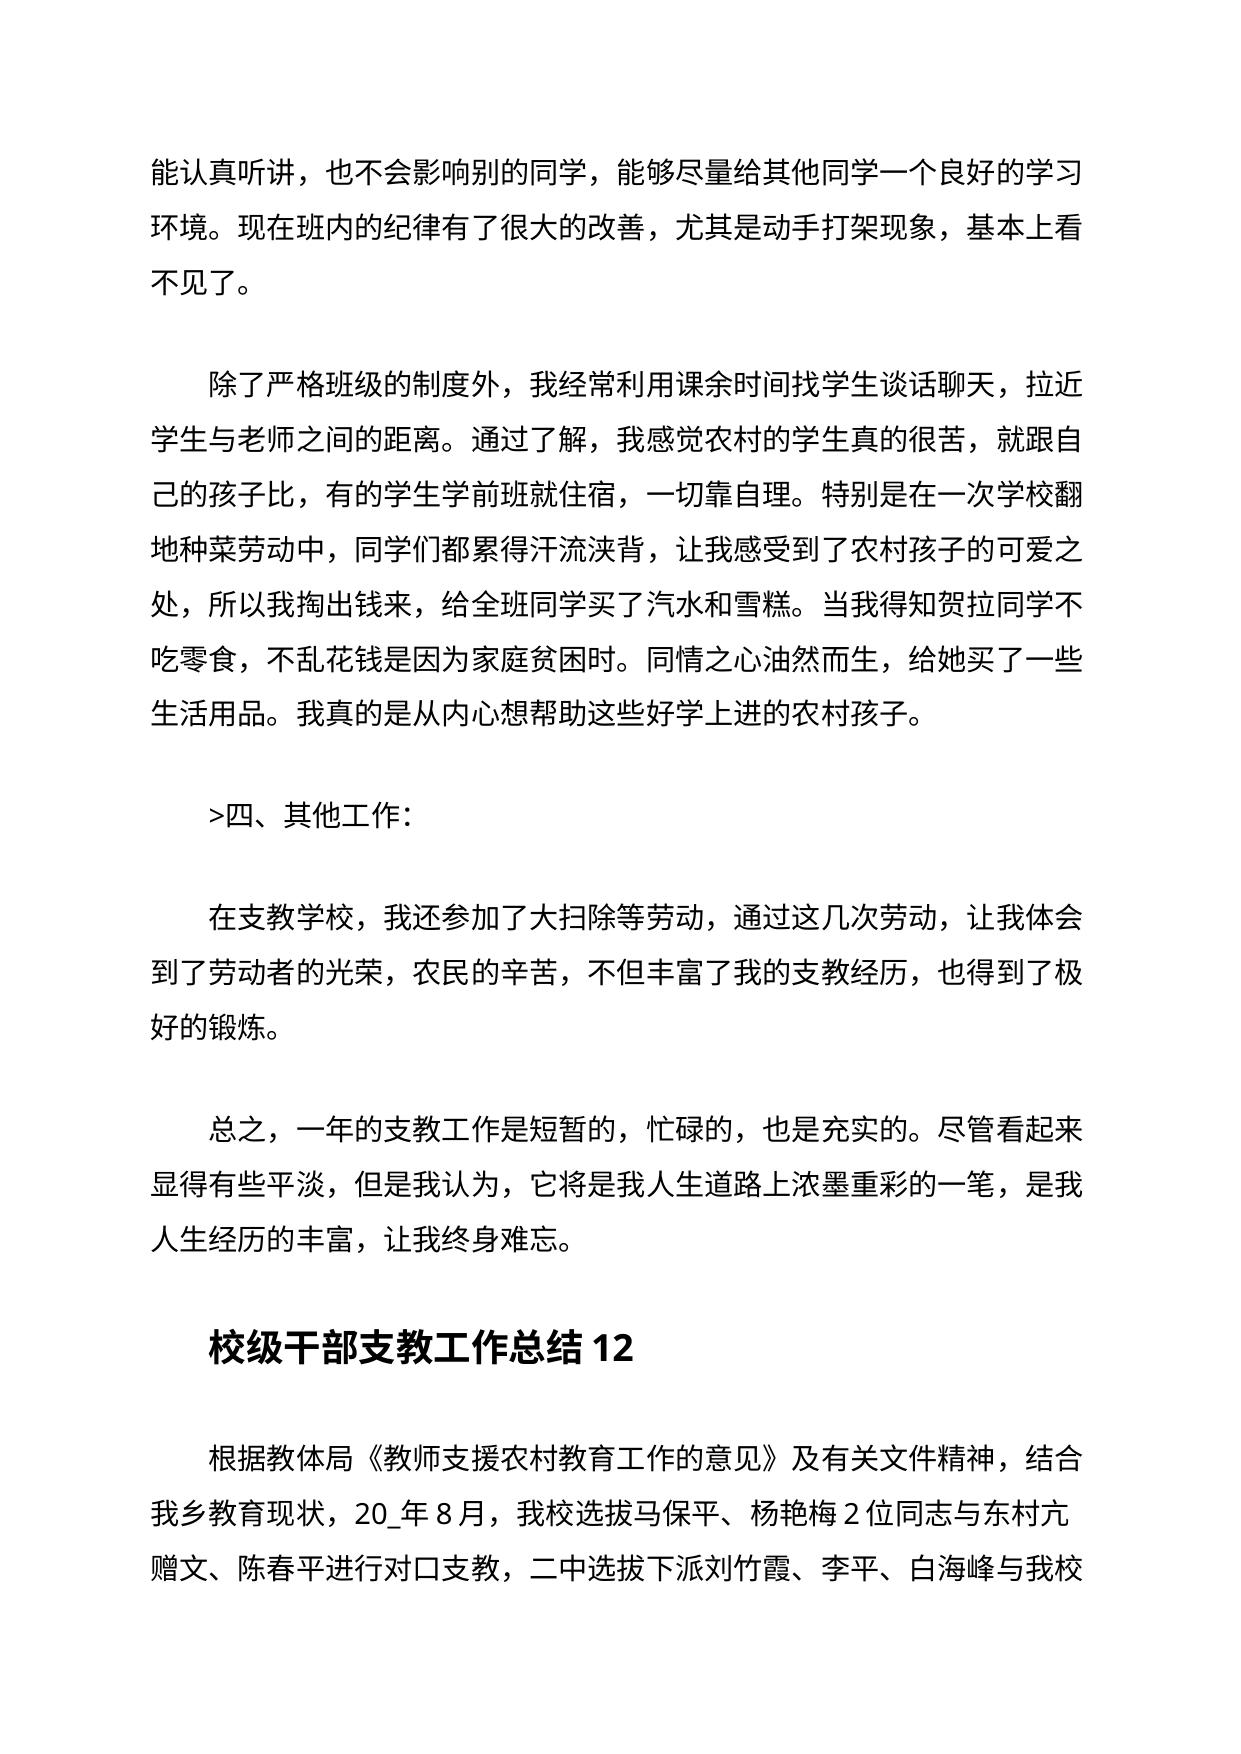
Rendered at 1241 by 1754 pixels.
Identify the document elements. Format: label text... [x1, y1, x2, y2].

text 在支教学校，我还参加了大扫除等劳动，通过这几次劳动，让我体会到了劳动者的光荣，农民的辛苦，不但丰富了我的支教经历，也得到了极好的锻炼。 [150, 895, 1090, 1047]
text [150, 1435, 1090, 1588]
text 除了严格班级的制度外，我经常利用课余时间找学生谈话聊天，拉近学生与老师之间的距离。通过了解，我感觉农村的学生真的很苦，就跟自己的孩子比，有的学生学前班就住宿，一切靠自理。特别是在一次学校翻地种菜劳动中，同学们都累得汗流浃背，让我感受到了农村孩子的可爱之处，所以我掏出钱来，给全班同学买了汽水和雪糕。当我得知贺拉同学不吃零食，不乱花钱是因为家庭贫困时。同情之心油然而生，给她买了一些生活用品。我真的是从内心想帮助这些好学上进的农村孩子。 [150, 362, 1090, 733]
text 校级干部支教工作总结12 [150, 1318, 1090, 1372]
text 总之，一年的支教工作是短暂的，忙碌的，也是充实的。尽管看起来显得有些平淡，但是我认为，它将是我人生道路上浓墨重彩的一笔，是我人生经历的丰富，让我终身难忘。 [150, 1106, 1090, 1258]
text >四、其他工作： [150, 793, 1090, 835]
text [150, 150, 1090, 302]
